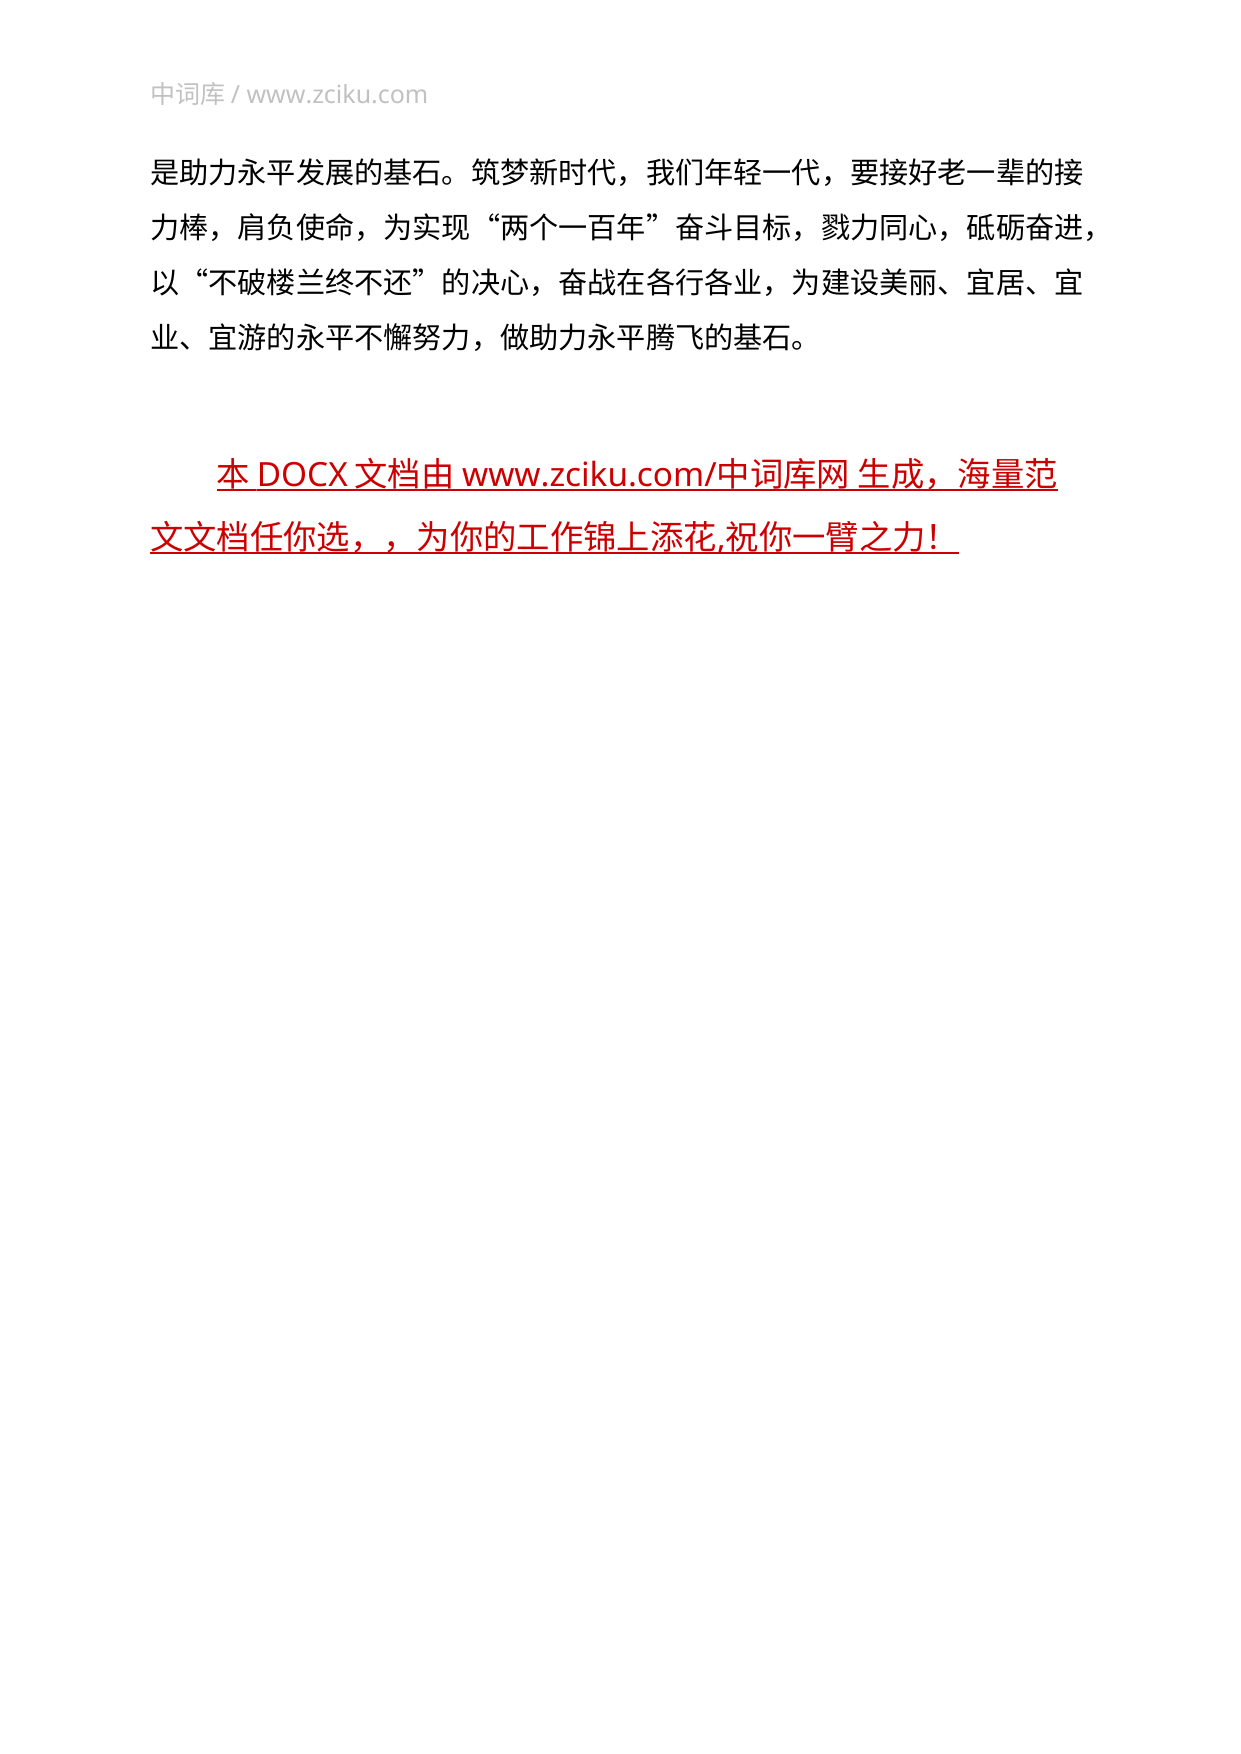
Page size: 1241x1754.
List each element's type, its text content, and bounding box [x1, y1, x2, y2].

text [150, 150, 1090, 357]
text 本DOCX文档由 www.zciku.com/中词库网 生成，海量范文文档任你选，，为你的工作锦上添花,祝你一臂之力！ [150, 448, 1090, 559]
